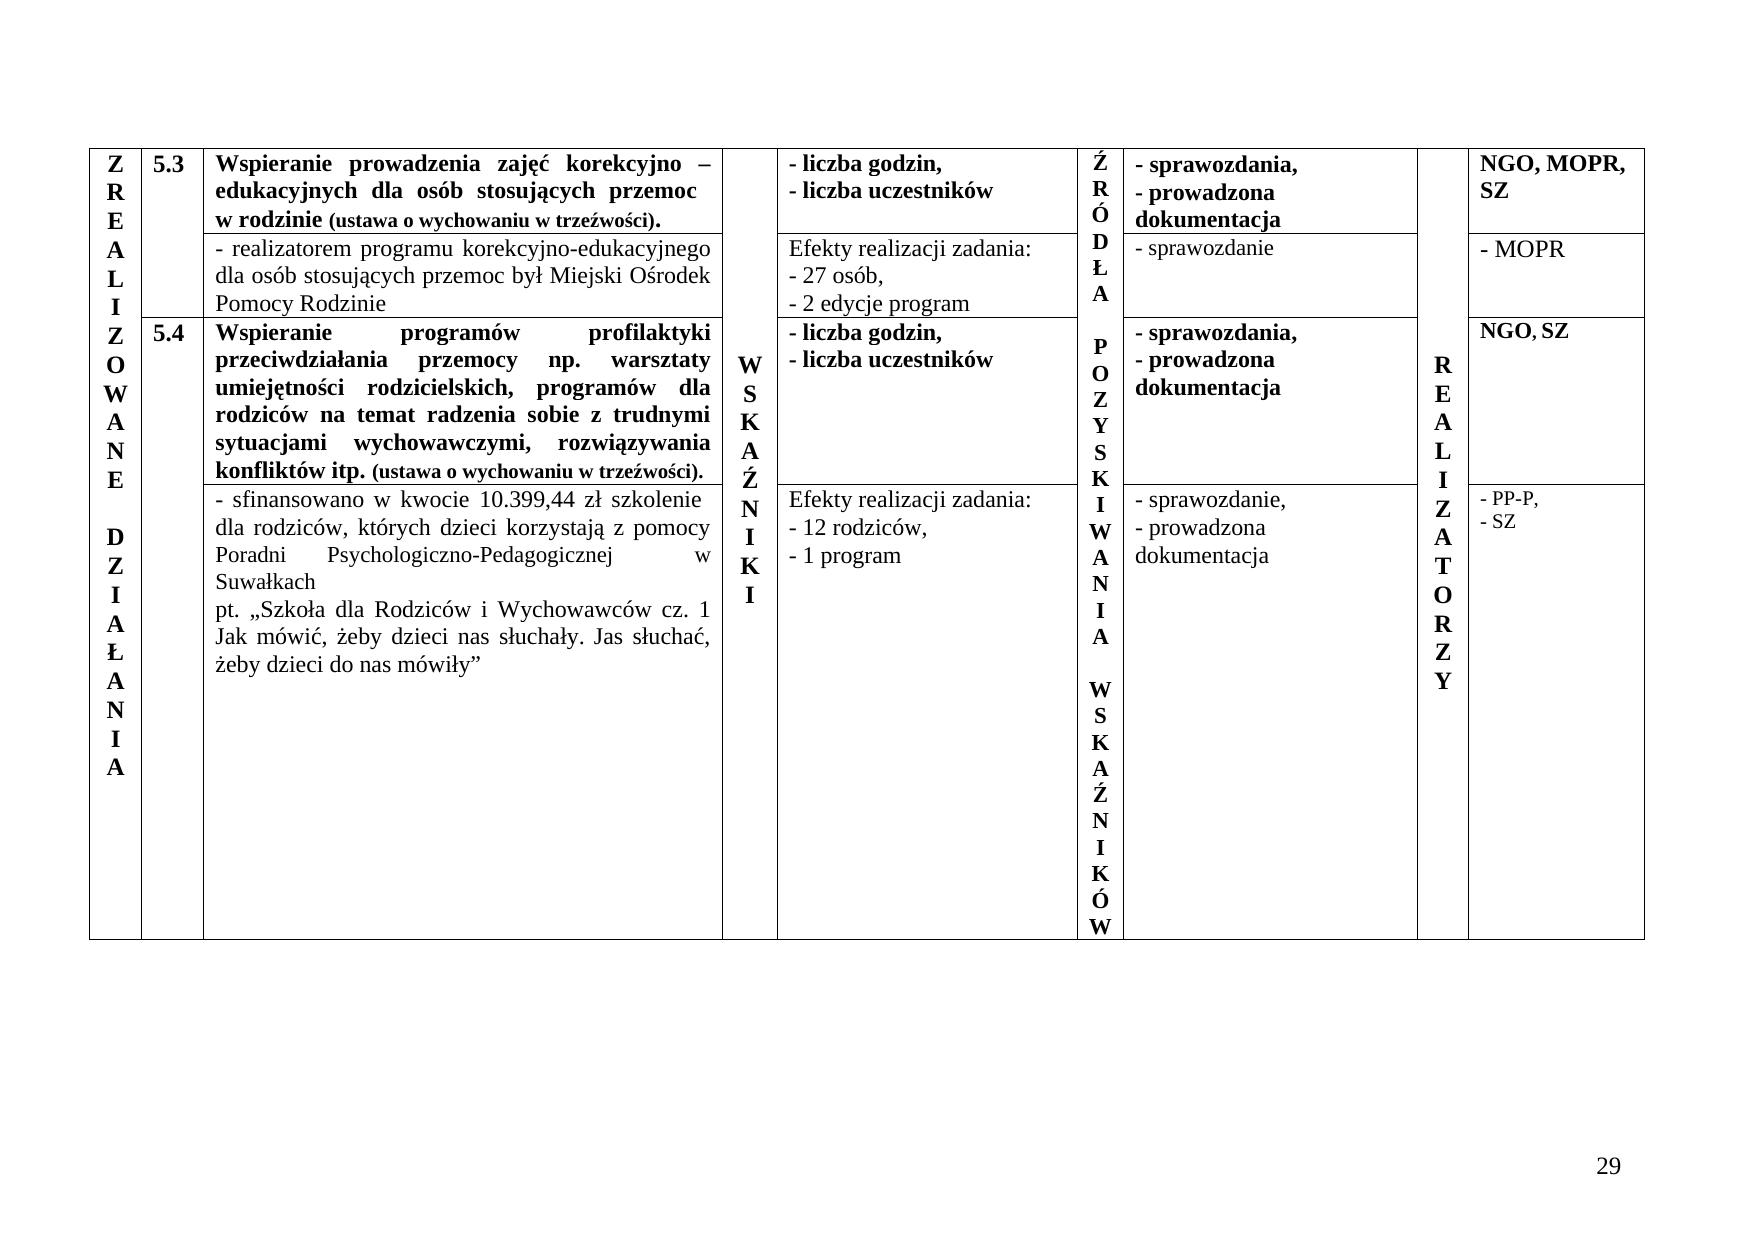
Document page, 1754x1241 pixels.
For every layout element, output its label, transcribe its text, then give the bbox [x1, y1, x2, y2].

table_cell Wspieranie prowadzenia zajęć korekcyjno – edukacyjnych dla osób stosujących przemoc w rodzinie (ustawa o wychowaniu w trzeźwości). [328, 204, 655, 233]
table_cell NGO, SZ [1469, 318, 1644, 484]
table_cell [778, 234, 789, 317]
table_cell NGO, MOPR, SZ [1469, 149, 1644, 233]
table_cell - liczba godzin, - liczba uczestników [778, 149, 1077, 233]
table_cell - sprawozdania, - prowadzona dokumentacja [1124, 149, 1417, 233]
table_cell - MOPR [1469, 234, 1644, 317]
table_cell - realizatorem programu korekcyjno-edukacyjnego dla osób stosujących przemoc był Miejski Ośrodek Pomocy Rodzinie [386, 234, 722, 317]
table_cell - sprawozdania, - prowadzona dokumentacja [1124, 318, 1417, 484]
table_cell - sprawozdanie, - prowadzona dokumentacja [1124, 485, 1417, 939]
table_cell - sfinansowano w kwocie 10.399,44 zł szkolenie dla rodziców, których dzieci korzystają z pomocy Poradni Psychologiczno-Pedagogicznej w Suwałkach pt. „Szkoła dla Rodziców i Wychowawców cz. 1 Jak mówić, żeby dzieci nas słuchały. Jas słuchać, żeby dzieci do nas mówiły” [204, 485, 722, 939]
table_cell - liczba godzin, - liczba uczestników [778, 318, 1077, 484]
table_cell Efekty realizacji zadania: - 27 osób, - 2 edycje program [884, 234, 1077, 317]
table_cell Efekty realizacji zadania: - 12 rodziców, - 1 program [778, 485, 1077, 939]
table_cell 5.4 [142, 318, 203, 939]
table_cell - PP-P, - SZ [1469, 485, 1644, 939]
table_cell Wspieranie programów profilaktyki przeciwdziałania przemocy np. warsztaty umiejętności rodzicielskich, programów dla rodziców na temat radzenia sobie z trudnymi sytuacjami wychowawczymi, rozwiązywania konfliktów itp. (ustawa o wychowaniu w trzeźwości). [204, 318, 366, 484]
table_cell Wspieranie programów profilaktyki przeciwdziałania przemocy np. warsztaty umiejętności rodzicielskich, programów dla rodziców na temat radzenia sobie z trudnymi sytuacjami wychowawczymi, rozwiązywania konfliktów itp. (ustawa o wychowaniu w trzeźwości). [372, 318, 722, 484]
table_cell 5.3 [142, 149, 203, 317]
table_cell Wspieranie prowadzenia zajęć korekcyjno – edukacyjnych dla osób stosujących przemoc w rodzinie (ustawa o wychowaniu w trzeźwości). [204, 149, 322, 233]
table_cell - sprawozdanie [1124, 234, 1417, 317]
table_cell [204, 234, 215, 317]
